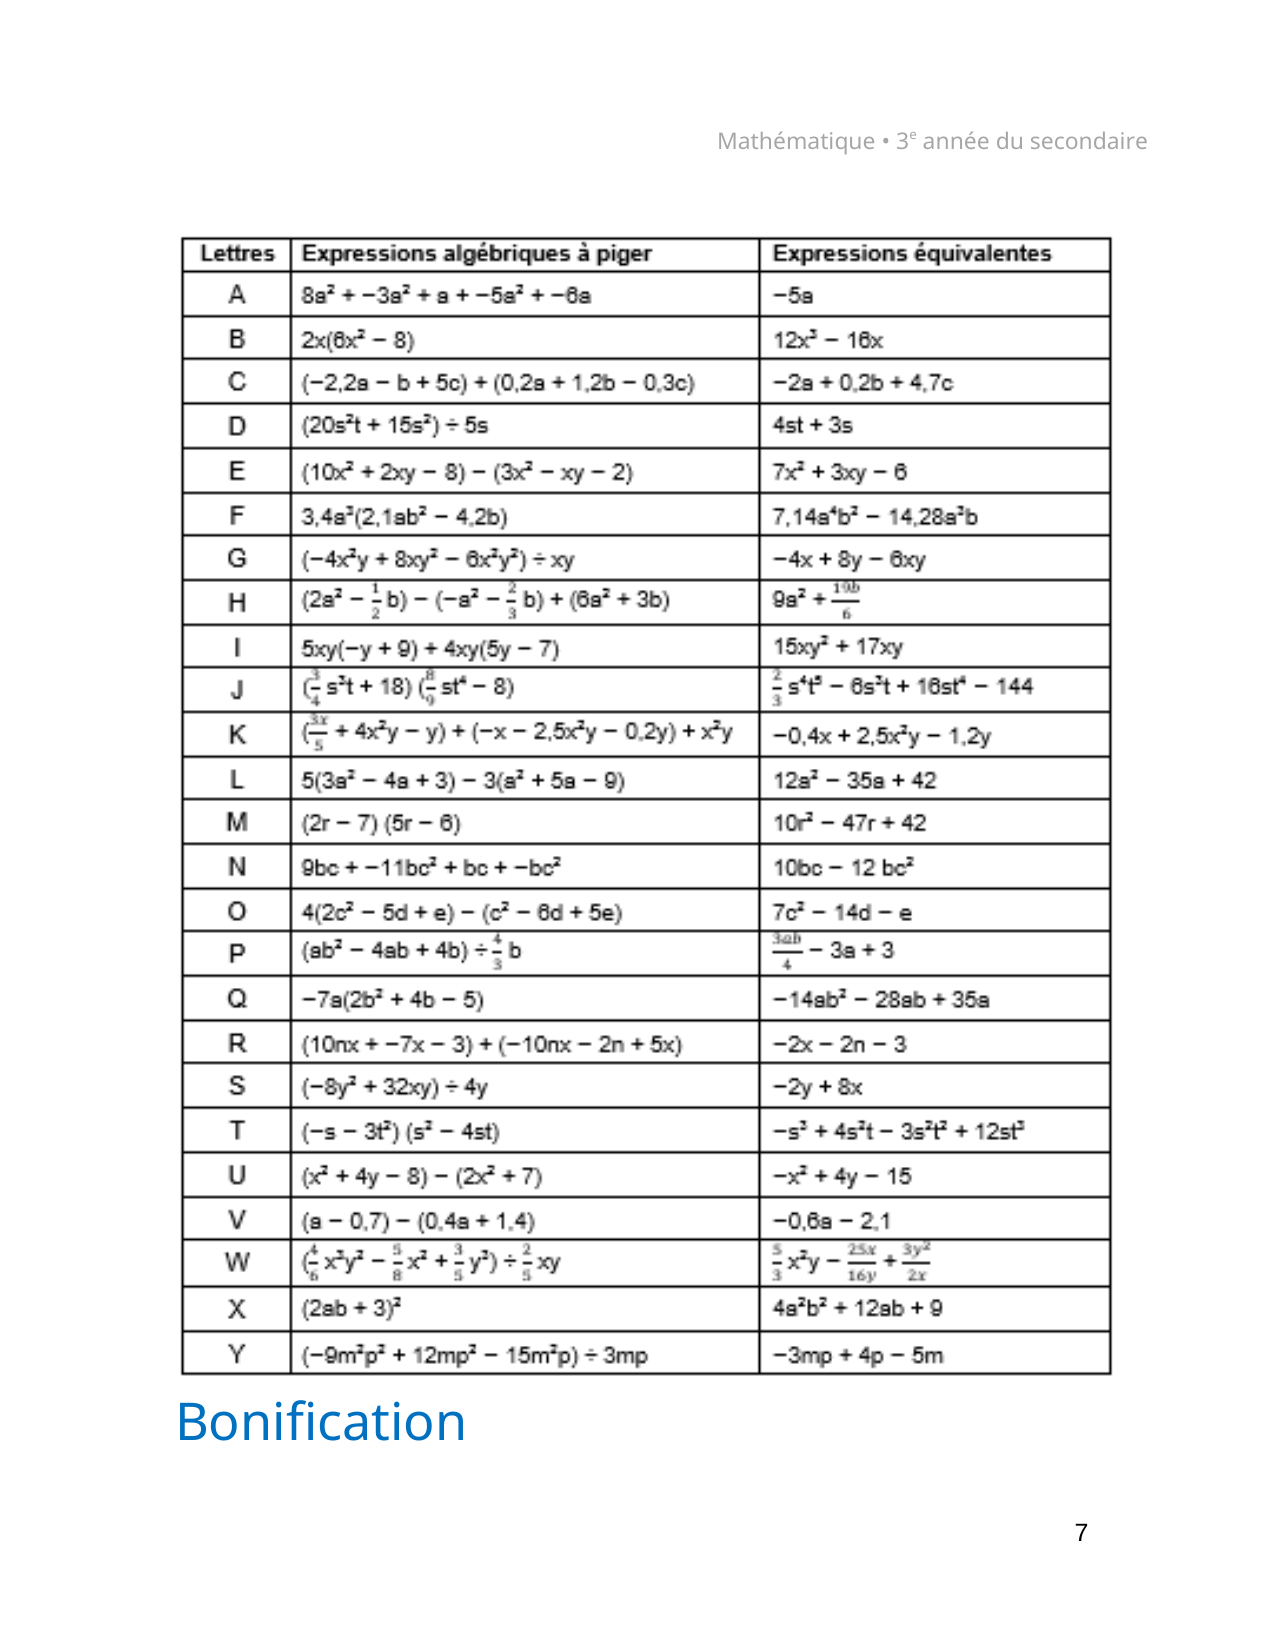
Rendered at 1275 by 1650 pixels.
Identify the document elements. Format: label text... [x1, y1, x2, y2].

text Bonification [175, 1385, 1148, 1456]
picture [175, 231, 1124, 1385]
